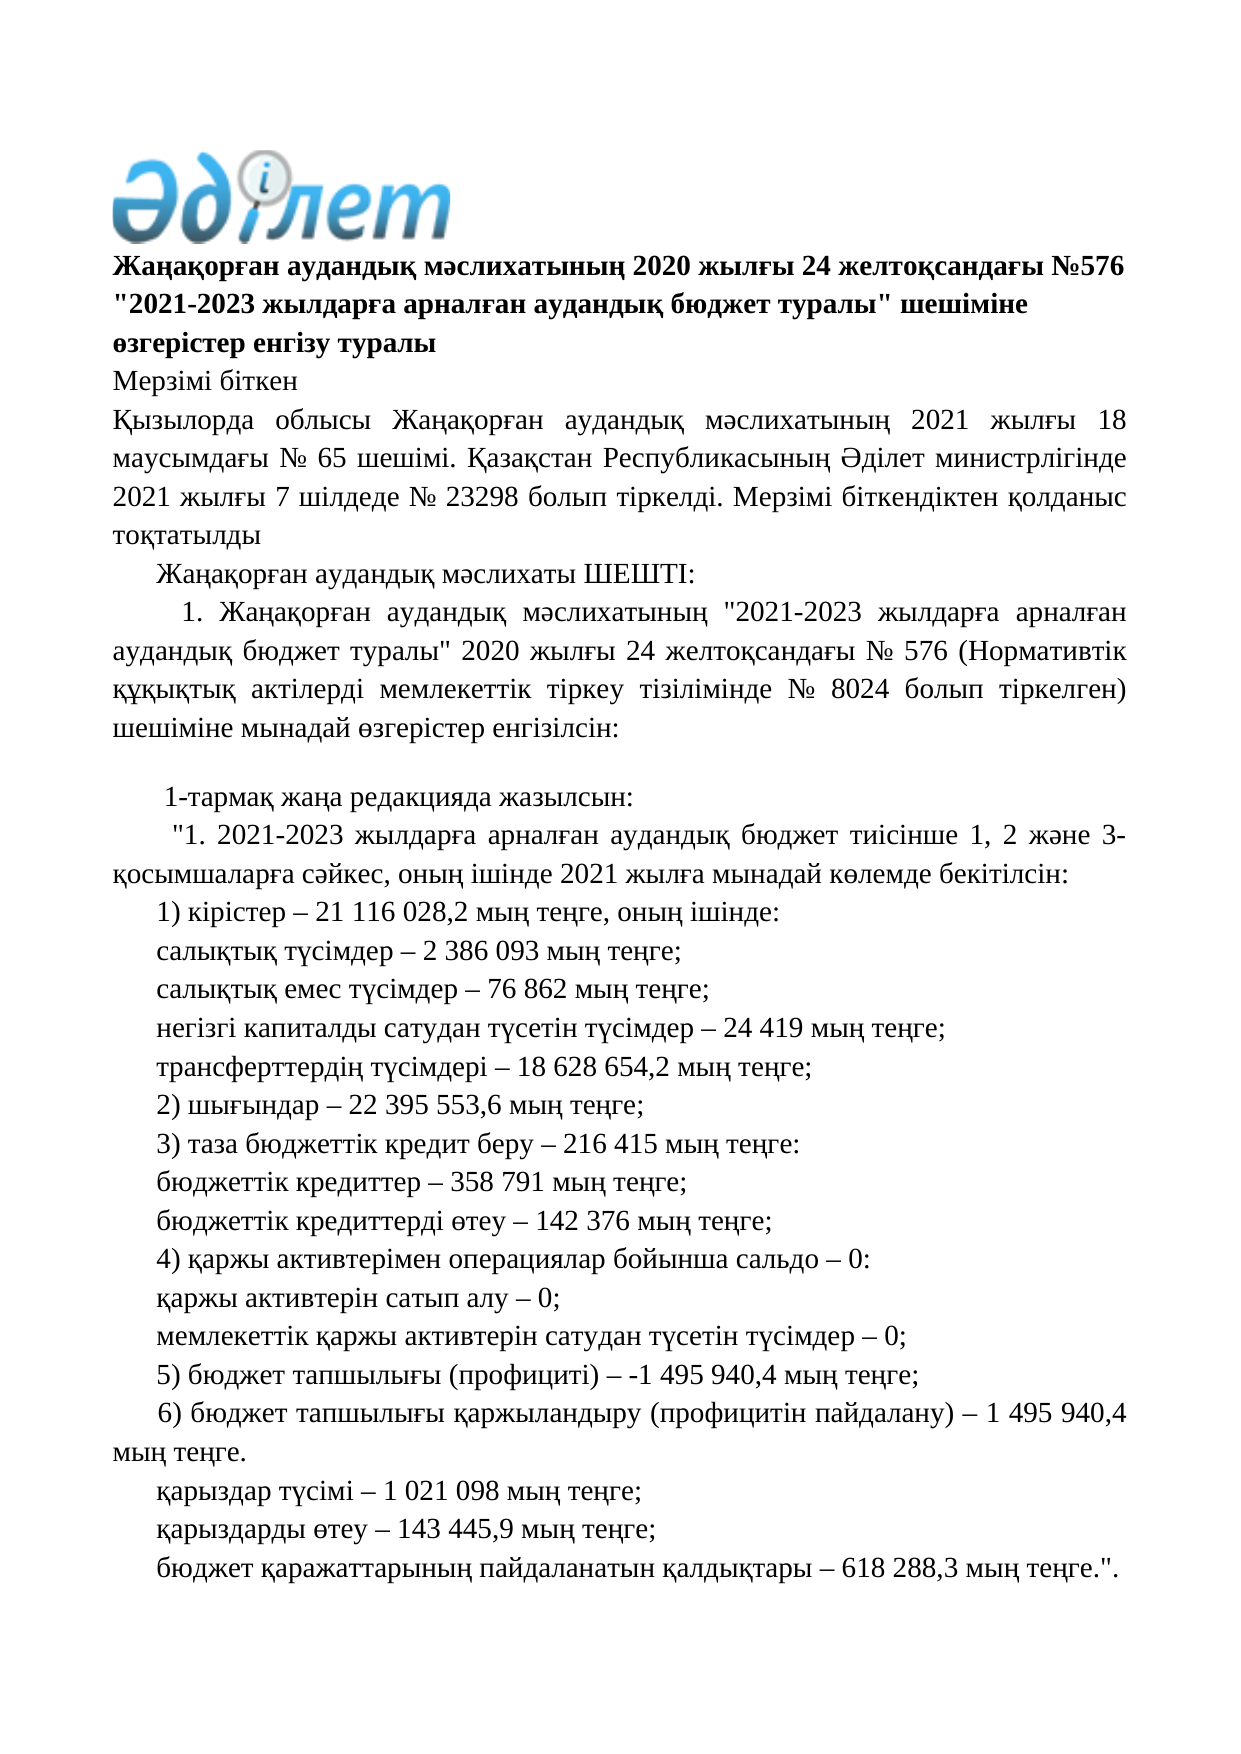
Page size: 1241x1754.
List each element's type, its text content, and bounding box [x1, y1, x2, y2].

text Жаңақорған аудандық мәслихаты ШЕШТІ: [112, 556, 1128, 589]
text 5) бюджет тапшылығы (профициті) – -1 495 940,4 мың теңге; [112, 1357, 1128, 1391]
text Мерзімі біткен [112, 363, 1128, 397]
text бюджеттік кредиттерді өтеу – 142 376 мың теңге; [112, 1203, 1128, 1236]
text бюджеттік кредиттер – 358 791 мың теңге; [112, 1164, 1128, 1198]
text трансферттердің түсімдері – 18 628 654,2 мың теңге; [112, 1049, 1128, 1082]
text Қызылорда облысы Жаңақорған аудандық мәслихатының 2021 жылғы 18 маусымдағы № 65 шешімі. Қазақстан Республикасының Әділет министрлігінде 2021 жылғы 7 шілдеде № 23298 болып тіркелді. Мерзімі біткендіктен қолданыс тоқтатылды [112, 402, 1128, 551]
text қарыздарды өтеу – 143 445,9 мың теңге; [112, 1511, 1128, 1545]
text салықтық түсімдер – 2 386 093 мың теңге; [112, 933, 1128, 967]
text бюджет қаражаттарының пайдаланатын қалдықтары – 618 288,3 мың теңге.". [112, 1550, 1128, 1583]
text "1. 2021-2023 жылдарға арналған аудандық бюджет тиісінше 1, 2 және 3-қосымшаларға сәйкес, оның ішінде 2021 жылға мынадай көлемде бекiтiлсiн: [112, 817, 1128, 889]
text мемлекеттік қаржы активтерін сатудан түсетін түсімдер – 0; [112, 1318, 1128, 1352]
text 1) кірістер – 21 116 028,2 мың теңге, оның ішінде: [112, 894, 1128, 928]
text қарыздар түсімі – 1 021 098 мың теңге; [112, 1473, 1128, 1506]
text 1. Жаңақорған аудандық мәслихатының "2021-2023 жылдарға арналған аудандық бюджет туралы" 2020 жылғы 24 желтоқсандағы № 576 (Нормативтік құқықтық актілерді мемлекеттік тіркеу тізілімінде № 8024 болып тіркелген) шешіміне мынадай өзгерістер енгізілсін: [112, 594, 1128, 744]
text 3) таза бюджеттік кредит беру – 216 415 мың теңге: [112, 1126, 1128, 1159]
text 6) бюджет тапшылығы қаржыландыру (профицитін пайдалану) – 1 495 940,4 мың теңге. [112, 1396, 1128, 1468]
text қаржы активтерін сатып алу – 0; [112, 1280, 1128, 1313]
text 4) қаржы активтерімен операциялар бойынша сальдо – 0: [112, 1241, 1128, 1275]
text Жаңақорған аудандық мәслихатының 2020 жылғы 24 желтоқсандағы №576 "2021-2023 жылдарға арналған аудандық бюджет туралы" шешіміне өзгерістер енгізу туралы [112, 248, 1128, 358]
text 1-тармақ жаңа редакцияда жазылсын: [112, 779, 1128, 812]
picture [112, 150, 451, 244]
text негізгі капиталды сатудан түсетін түсімдер – 24 419 мың теңге; [112, 1010, 1128, 1044]
text салықтық емес түсімдер – 76 862 мың теңге; [112, 972, 1128, 1005]
text 2) шығындар – 22 395 553,6 мың теңге; [112, 1087, 1128, 1121]
